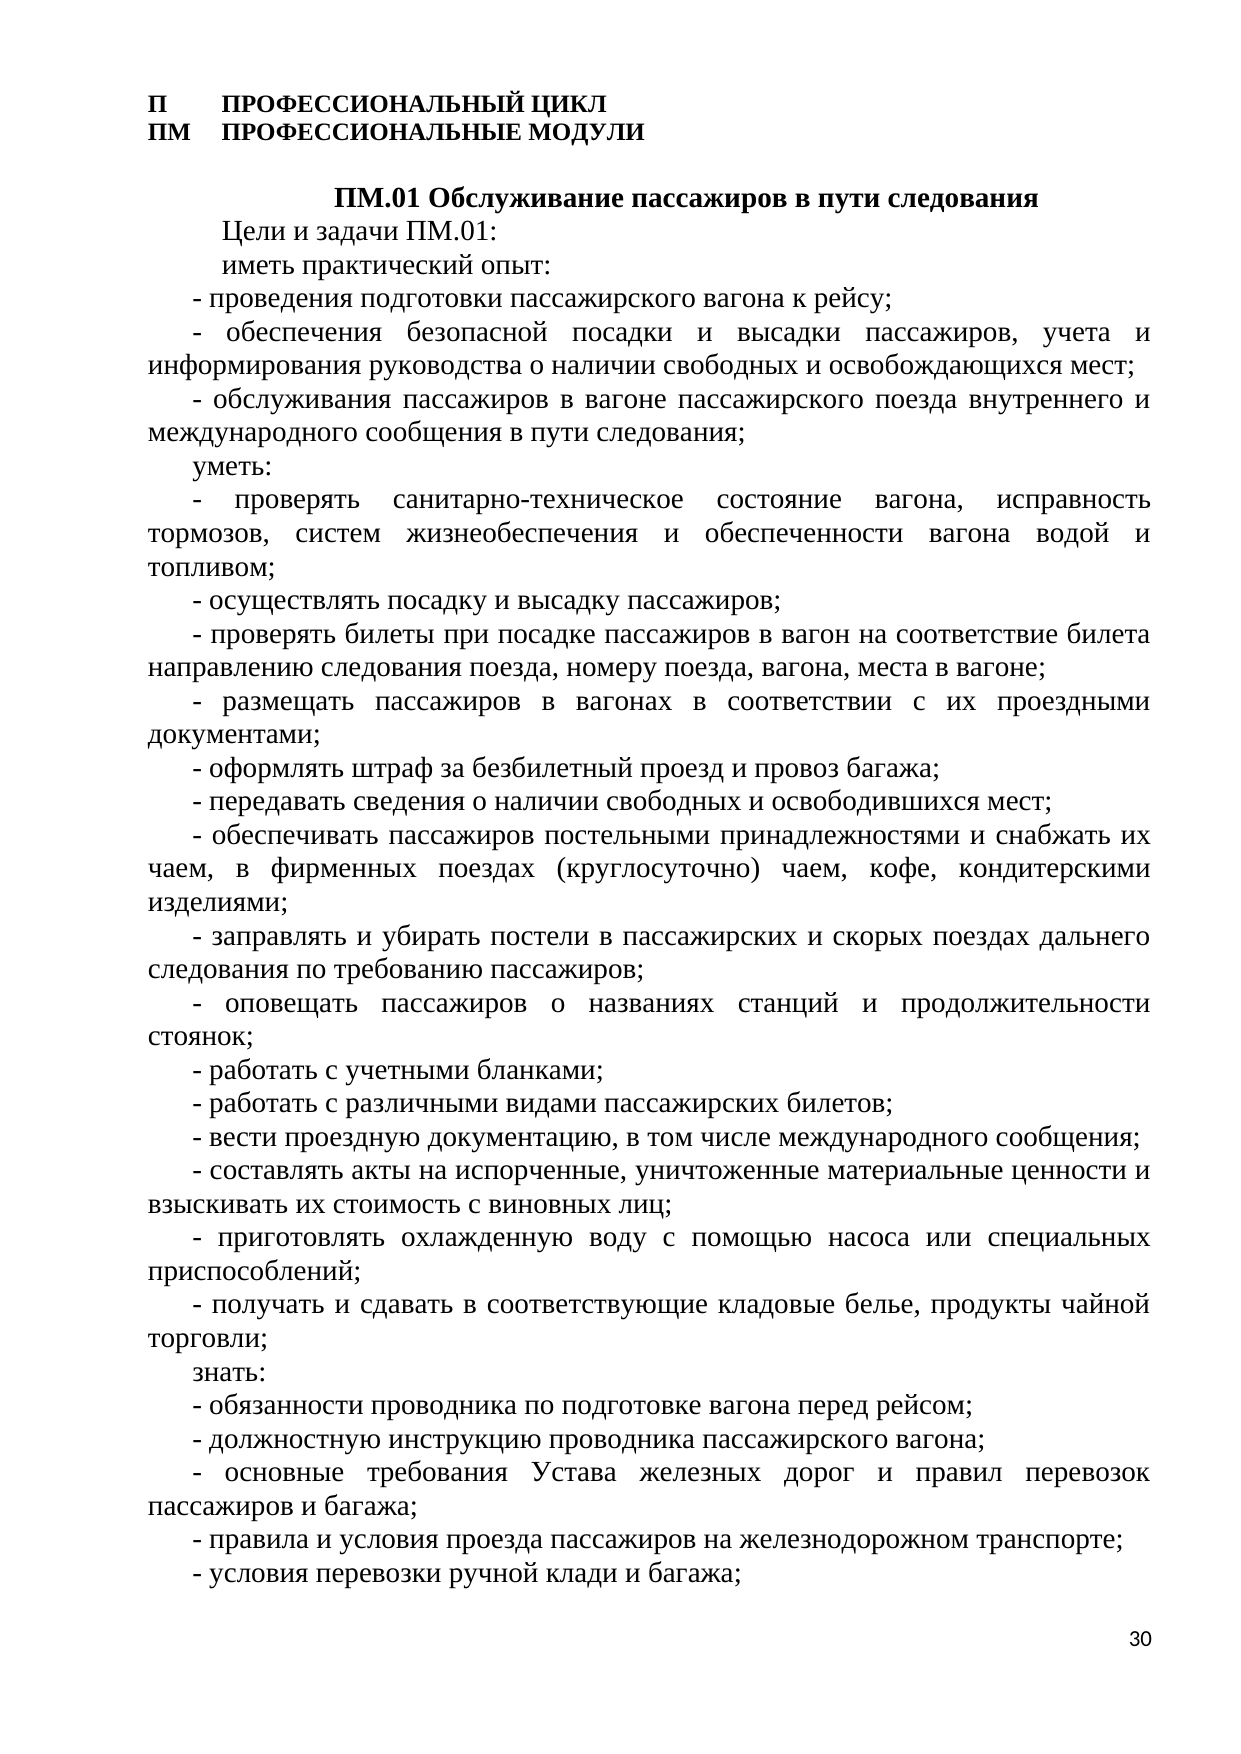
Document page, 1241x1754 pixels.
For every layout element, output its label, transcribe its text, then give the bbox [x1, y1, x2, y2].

text Цели и задачи ПМ.01: [148, 213, 1152, 247]
text - проверять санитарно-техническое состояние вагона, исправность тормозов, систем жизнеобеспечения и обеспеченности вагона водой и топливом; [148, 482, 1152, 582]
text - заправлять и убирать постели в пассажирских и скорых поездах дальнего следования по требованию пассажиров; [148, 918, 1152, 985]
text - проверять билеты при посадке пассажиров в вагон на соответствие билета направлению следования поезда, номеру поезда, вагона, места в вагоне; [148, 616, 1152, 683]
text - приготовлять охлажденную воду с помощью насоса или специальных приспособлений; [148, 1219, 1152, 1287]
text - составлять акты на испорченные, уничтоженные материальные ценности и взыскивать их стоимость с виновных лиц; [148, 1152, 1152, 1219]
text - передавать сведения о наличии свободных и освободившихся мест; [148, 783, 1152, 817]
text ПМ ПРОФЕССИОНАЛЬНЫЕ МОДУЛИ [148, 117, 1152, 146]
text - работать с учетными бланками; [148, 1052, 1152, 1085]
text - обязанности проводника по подготовке вагона перед рейсом; [148, 1387, 1152, 1421]
text - обслуживания пассажиров в вагоне пассажирского поезда внутреннего и международного сообщения в пути следования; [148, 381, 1152, 448]
text - осуществлять посадку и высадку пассажиров; [148, 582, 1152, 616]
text знать: [148, 1354, 1152, 1387]
text - оповещать пассажиров о названиях станций и продолжительности стоянок; [148, 985, 1152, 1052]
text - основные требования Устава железных дорог и правил перевозок пассажиров и багажа; [148, 1454, 1152, 1521]
text - условия перевозки ручной клади и багажа; [148, 1555, 1152, 1588]
text - должностную инструкцию проводника пассажирского вагона; [148, 1421, 1152, 1454]
text - обеспечивать пассажиров постельными принадлежностями и снабжать их чаем, в фирменных поездах (круглосуточно) чаем, кофе, кондитерскими изделиями; [148, 817, 1152, 918]
text ПМ.01 Обслуживание пассажиров в пути следования [148, 180, 1152, 213]
text - обеспечения безопасной посадки и высадки пассажиров, учета и информирования руководства о наличии свободных и освобождающихся мест; [148, 314, 1152, 381]
text уметь: [148, 448, 1152, 482]
text - вести проездную документацию, в том числе международного сообщения; [148, 1119, 1152, 1152]
text иметь практический опыт: [148, 247, 1152, 280]
text - размещать пассажиров в вагонах в соответствии с их проездными документами; [148, 683, 1152, 750]
text - правила и условия проезда пассажиров на железнодорожном транспорте; [148, 1521, 1152, 1555]
text - работать с различными видами пассажирских билетов; [148, 1085, 1152, 1119]
text П ПРОФЕССИОНАЛЬНЫЙ ЦИКЛ [148, 89, 1152, 117]
text - проведения подготовки пассажирского вагона к рейсу; [148, 280, 1152, 314]
text - оформлять штраф за безбилетный проезд и провоз багажа; [148, 750, 1152, 783]
text - получать и сдавать в соответствующие кладовые белье, продукты чайной торговли; [148, 1287, 1152, 1354]
